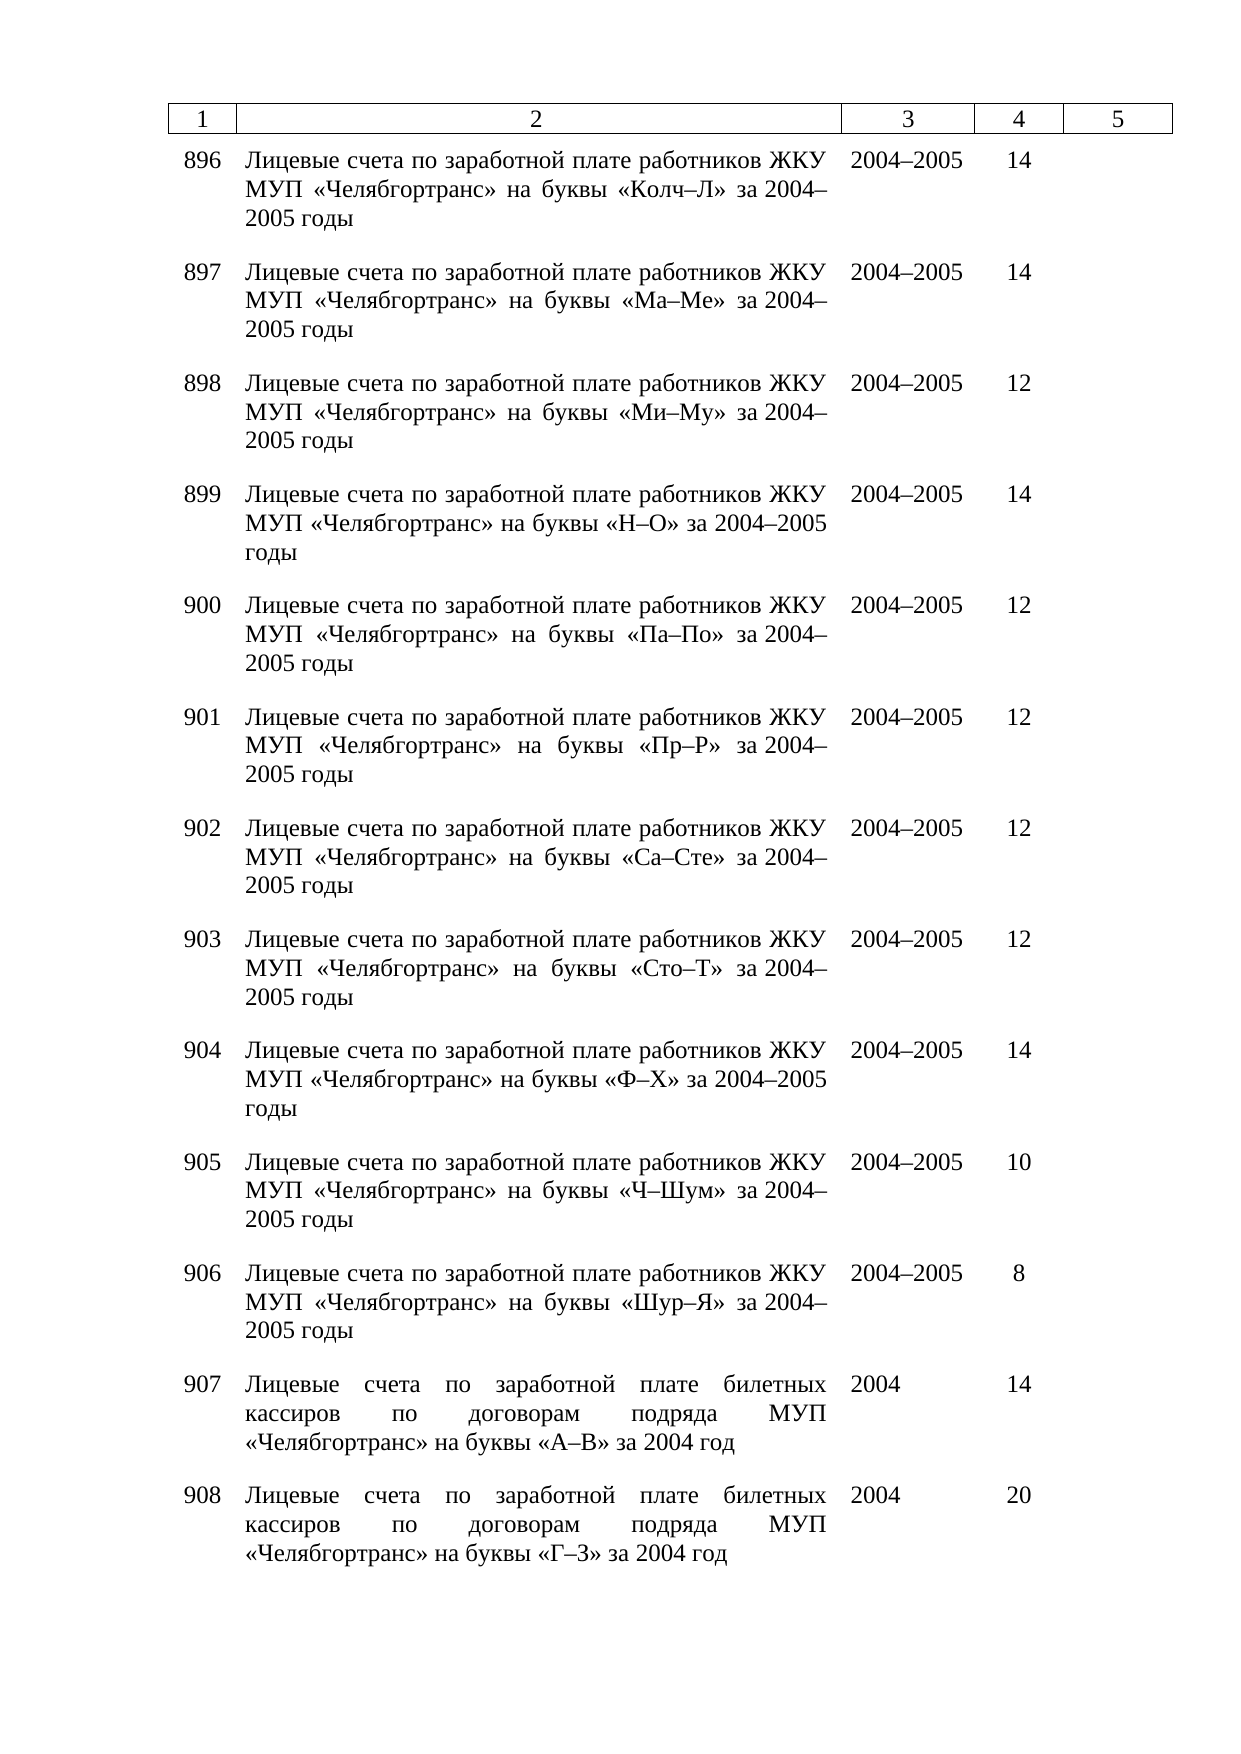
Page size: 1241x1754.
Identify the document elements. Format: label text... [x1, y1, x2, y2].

table_header 1 [169, 104, 236, 133]
table_header 4 [975, 104, 1063, 133]
table_header 2 [237, 104, 841, 133]
table_header 3 [842, 104, 974, 133]
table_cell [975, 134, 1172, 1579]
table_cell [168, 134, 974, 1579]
table_header 5 [1064, 104, 1172, 133]
